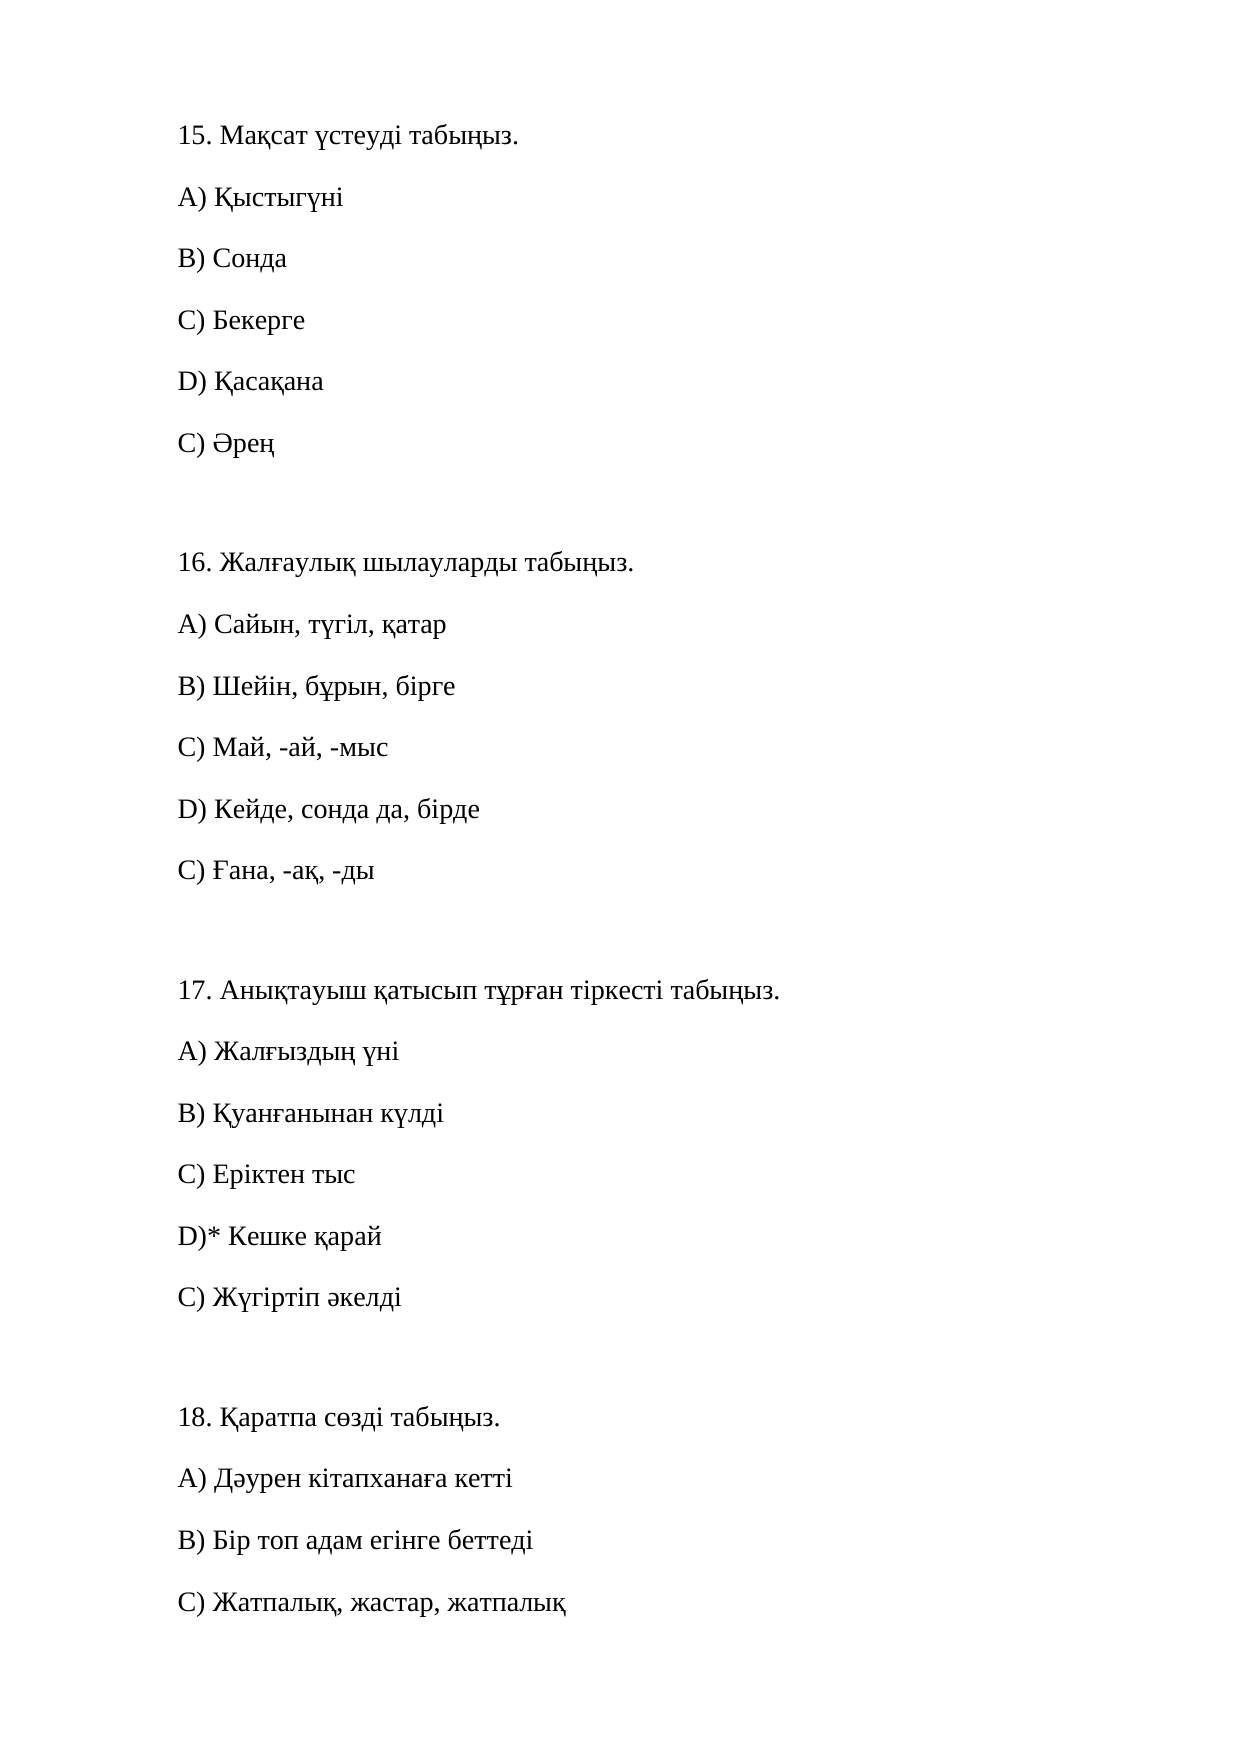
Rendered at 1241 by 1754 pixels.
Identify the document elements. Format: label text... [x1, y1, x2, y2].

text С) Жүгіртіп әкелді [177, 1281, 1152, 1313]
text 17. Анықтауыш қатысып тұрған тіркесті табыңыз. [177, 973, 1152, 1005]
text С) Бекерге [177, 303, 1152, 335]
text С) Май, -ай, -мыс [177, 730, 1152, 762]
text А) Сайын, түгіл, қатар [177, 607, 1152, 639]
text С) Еріктен тыс [177, 1157, 1152, 1190]
text С) Жатпалық, жастар, жатпалық [177, 1585, 1152, 1617]
text 16. Жалғаулық шылауларды табыңыз. [177, 545, 1152, 578]
text D) Қасақана [177, 364, 1152, 397]
text 15. Мақсат үстеуді табыңыз. [177, 118, 1152, 151]
text D)* Кешке қарай [177, 1219, 1152, 1251]
text В) Қуанғанынан күлді [177, 1096, 1152, 1128]
text 18. Қаратпа сөзді табыңыз. [177, 1400, 1152, 1432]
text А) Қыстыгүні [177, 180, 1152, 212]
text А) Жалғыздың үні [177, 1034, 1152, 1067]
text В) Шейін, бұрын, бірге [177, 668, 1152, 701]
text В) Бір топ адам егінге беттеді [177, 1523, 1152, 1556]
text С) Әрең [177, 426, 1152, 458]
text С) Ғана, -ақ, -ды [177, 853, 1152, 886]
text А) Дәурен кітапханаға кетті [177, 1462, 1152, 1494]
text D) Кейде, сонда да, бірде [177, 792, 1152, 824]
text В) Сонда [177, 241, 1152, 274]
